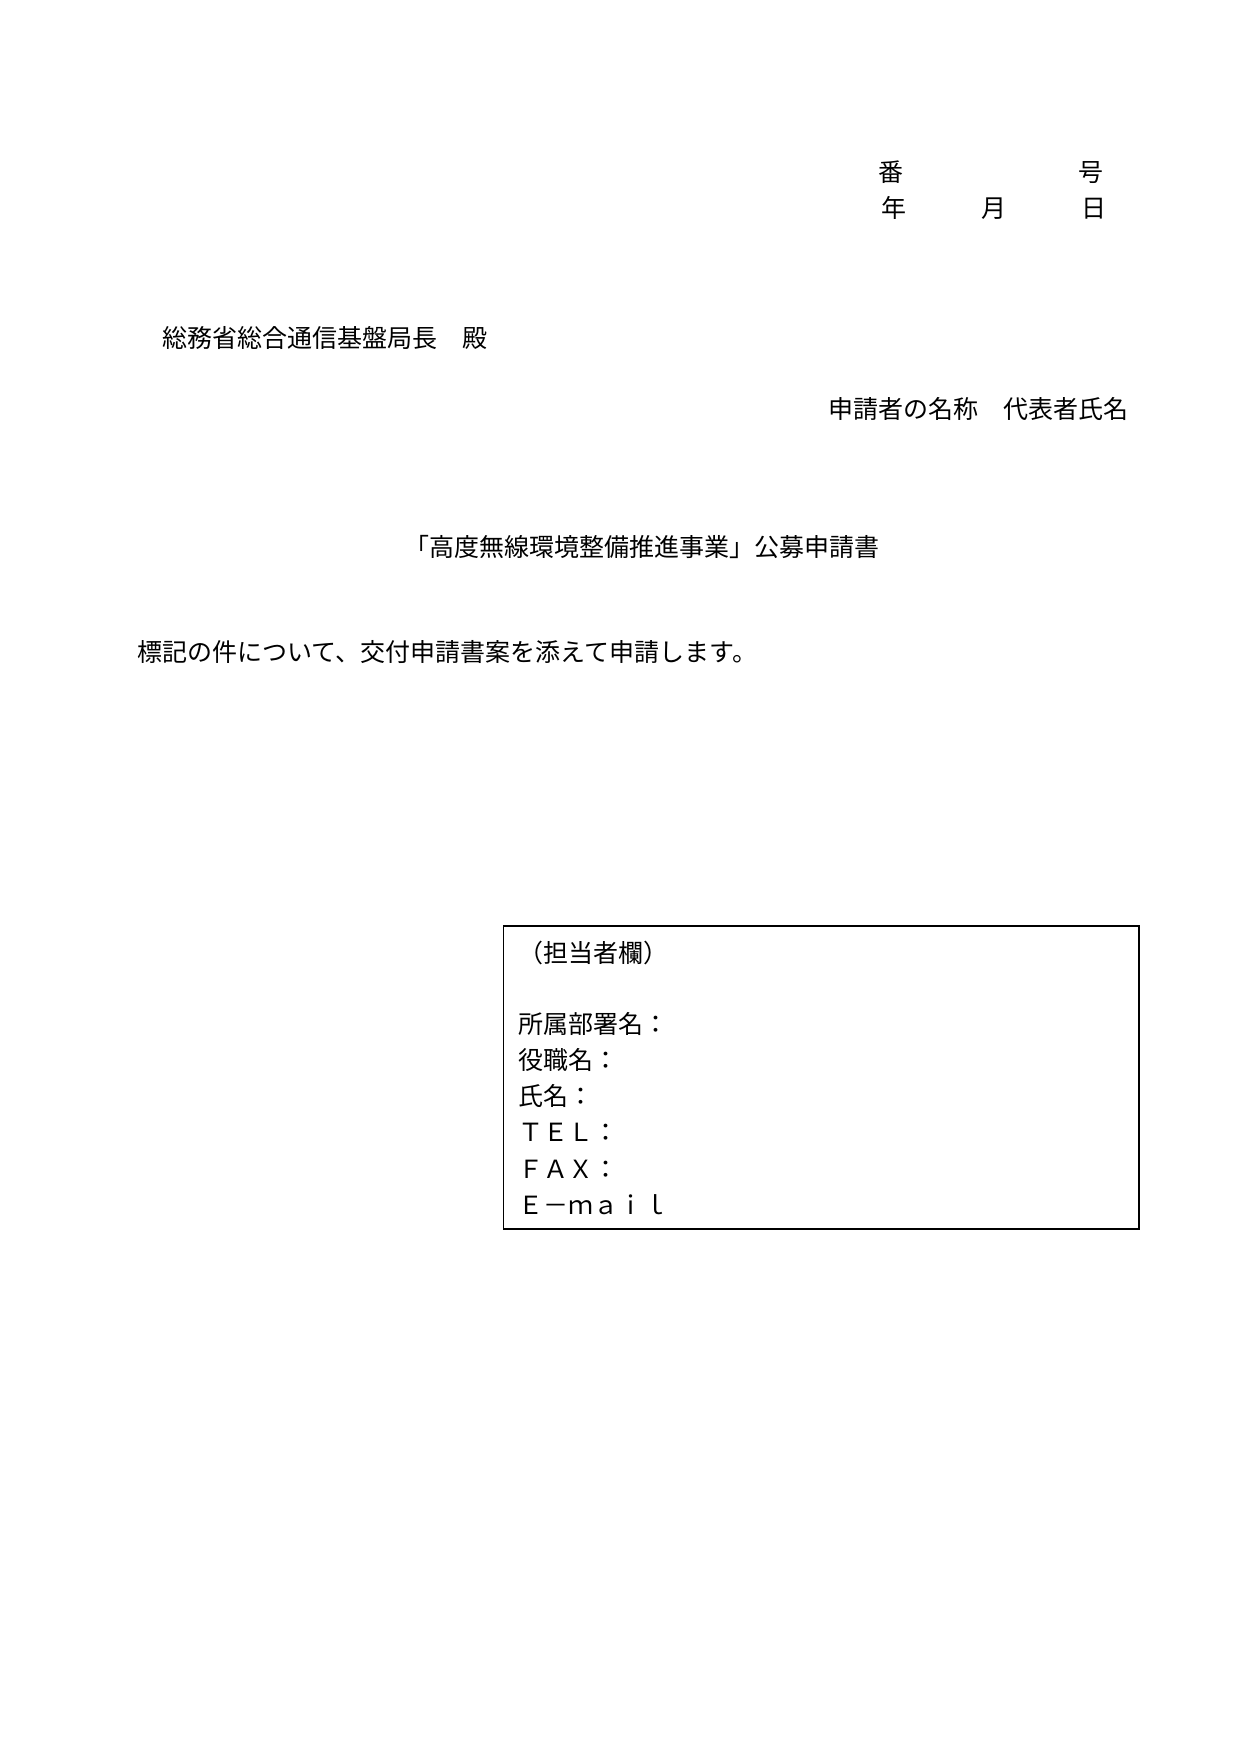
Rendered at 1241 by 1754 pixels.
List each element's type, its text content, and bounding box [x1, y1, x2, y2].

text 標記の件について、交付申請書案を添えて申請します。 [112, 632, 1125, 668]
text 申請者の名称 代表者氏名 [112, 389, 1128, 426]
text 番 号 [112, 152, 1103, 188]
text 「高度無線環境整備推進事業」公募申請書 [156, 528, 1128, 564]
text 総務省総合通信基盤局長 殿 [112, 319, 1128, 355]
text 年 月 日 [112, 188, 1106, 224]
